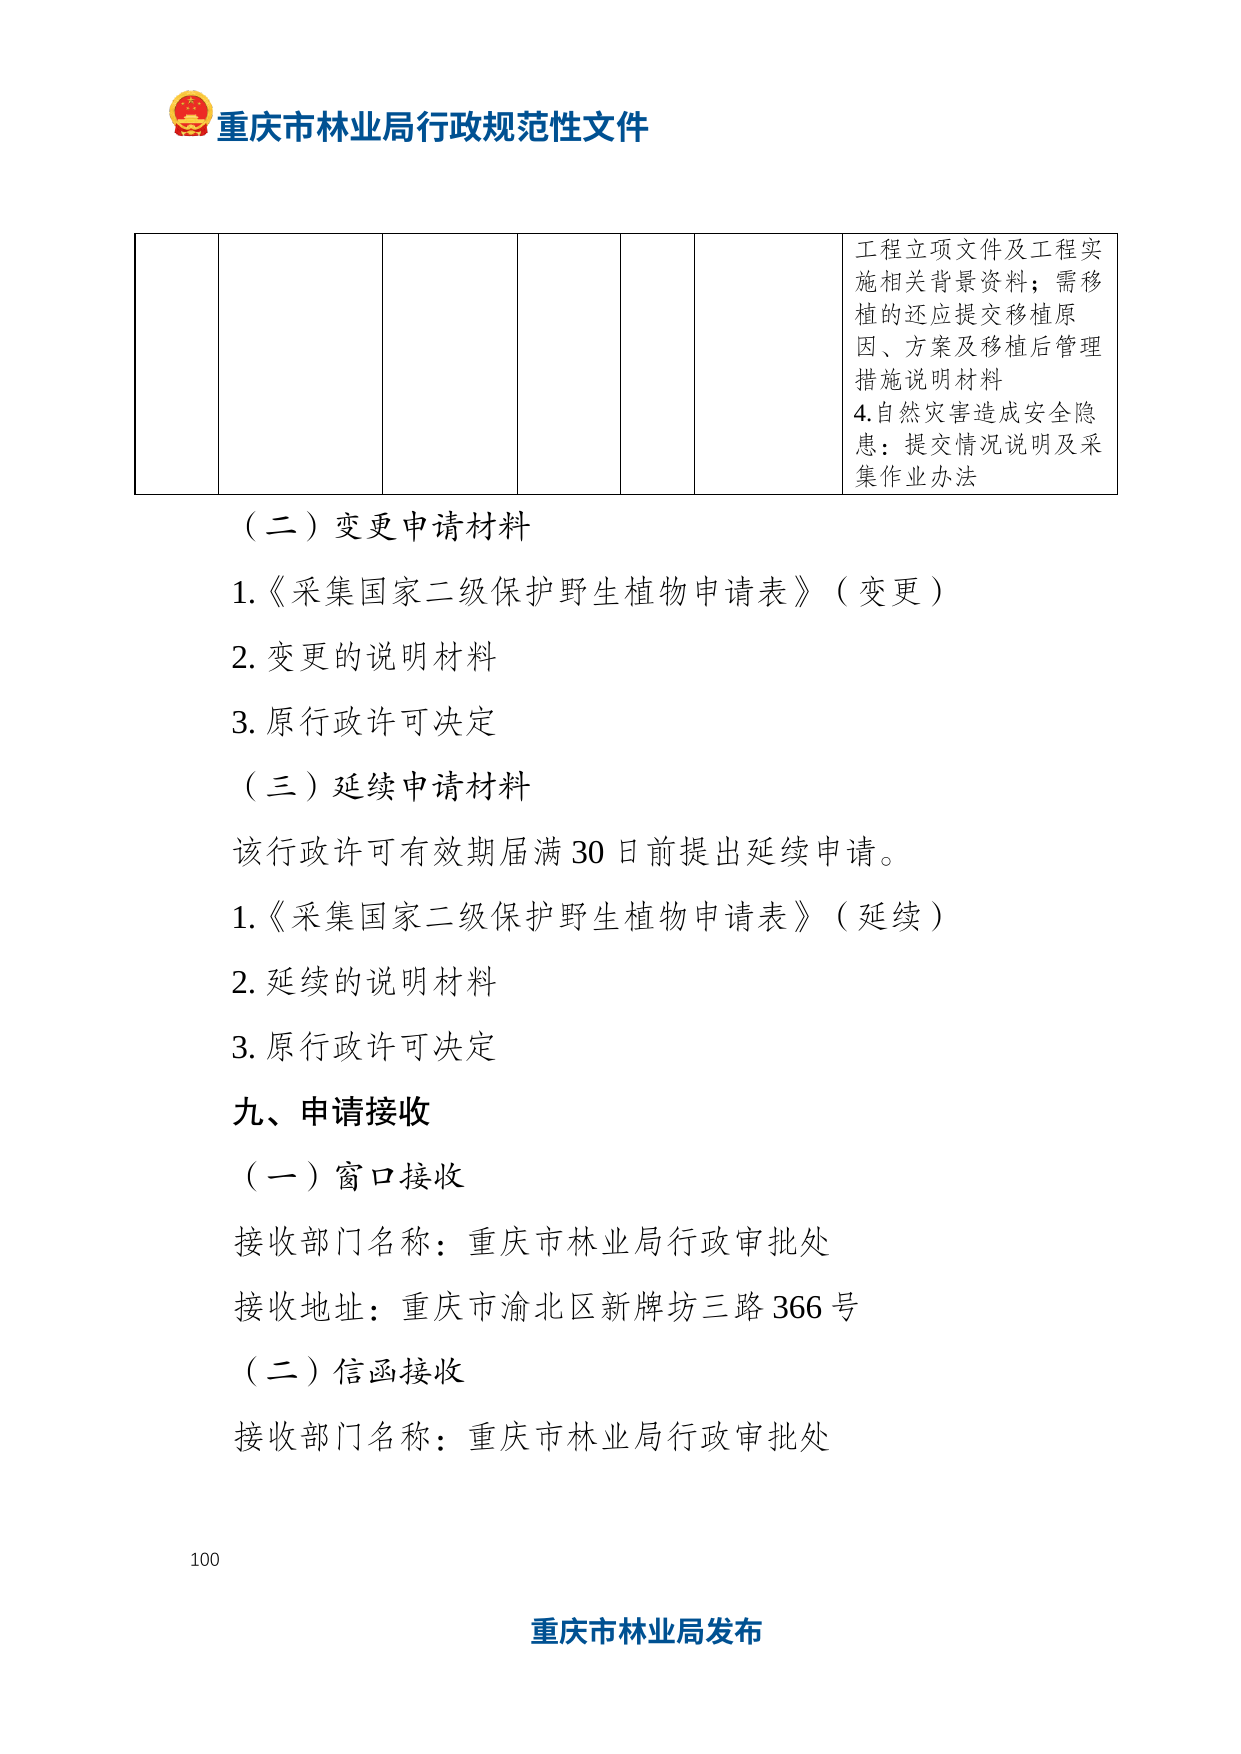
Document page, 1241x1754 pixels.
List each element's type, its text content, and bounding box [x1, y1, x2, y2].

text 接收部门名称：重庆市林业局行政审批处 [165, 1405, 1087, 1470]
text 3. 原行政许可决定 [165, 1015, 1087, 1080]
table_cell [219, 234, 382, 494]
text 1.《采集国家二级保护野生植物申请表》（延续） [165, 885, 1087, 950]
text 2. 变更的说明材料 [165, 625, 1087, 690]
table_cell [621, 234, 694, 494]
text （一）窗口接收 [165, 1145, 1087, 1210]
text 接收部门名称：重庆市林业局行政审批处 [165, 1210, 1087, 1275]
text 该行政许可有效期届满30日前提出延续申请。 [165, 820, 1087, 885]
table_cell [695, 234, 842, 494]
text 接收地址：重庆市渝北区新牌坊三路366号 [165, 1275, 1087, 1340]
text （二）变更申请材料 [165, 495, 1087, 560]
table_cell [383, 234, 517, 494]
text （三）延续申请材料 [165, 755, 1087, 820]
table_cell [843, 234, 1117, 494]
text 九、申请接收 [165, 1080, 1087, 1145]
picture [165, 88, 217, 140]
text 2. 延续的说明材料 [165, 950, 1087, 1015]
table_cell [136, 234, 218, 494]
text （二）信函接收 [165, 1340, 1087, 1405]
text 1.《采集国家二级保护野生植物申请表》（变更） [165, 560, 1087, 625]
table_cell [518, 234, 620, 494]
text 3. 原行政许可决定 [165, 690, 1087, 755]
